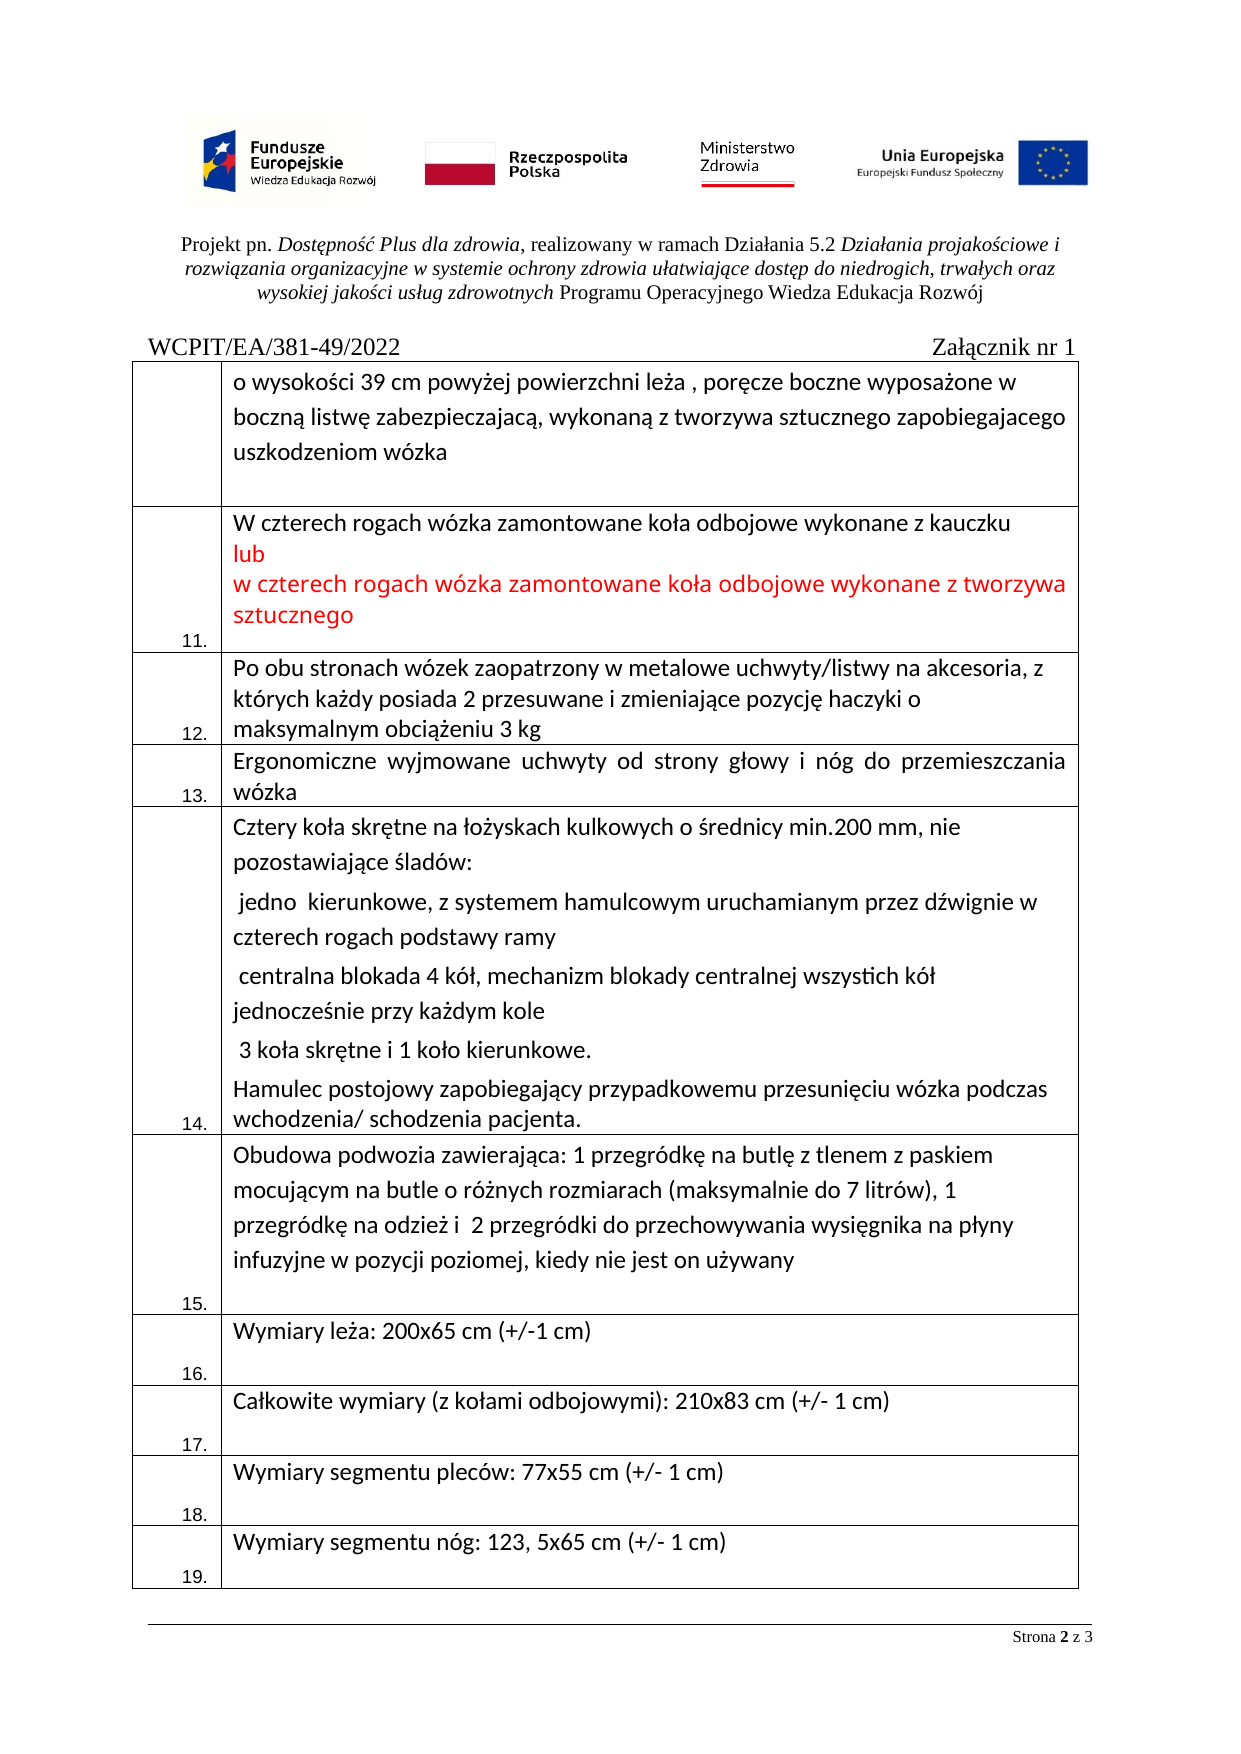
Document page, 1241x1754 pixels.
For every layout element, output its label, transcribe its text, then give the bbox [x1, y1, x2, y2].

table_cell [133, 1386, 221, 1455]
table_cell [133, 507, 221, 652]
table_cell Ergonomiczne wyjmowane uchwyty od strony głowy i nóg do przemieszczania wózka [222, 745, 1078, 806]
table_cell Wymiary segmentu nóg: 123, 5x65 cm (+/- 1 cm) [222, 1526, 1078, 1587]
picture [409, 128, 642, 199]
table_cell [133, 745, 221, 806]
table_cell [133, 362, 221, 506]
table_cell W czterech rogach wózka zamontowane koła odbojowe wykonane z kauczku lub w czterech rogach wózka zamontowane koła odbojowe wykonane z tworzywa sztucznego [222, 507, 1078, 652]
table_cell Wymiary leża: 200x65 cm (+/-1 cm) [222, 1315, 1078, 1384]
table_cell Wymiary segmentu pleców: 77x55 cm (+/- 1 cm) [222, 1456, 1078, 1525]
picture [187, 114, 391, 207]
table_cell [133, 653, 221, 744]
table_cell [133, 1315, 221, 1384]
table_cell [133, 807, 221, 1134]
table_cell [133, 1135, 221, 1314]
table_cell [133, 1456, 221, 1525]
picture [842, 125, 1103, 200]
table_cell Po obu stronach wózek zaopatrzony w metalowe uchwyty/listwy na akcesoria, z których każdy posiada 2 przesuwane i zmieniające pozycję haczyki o maksymalnym obciążeniu 3 kg [222, 653, 1078, 744]
table_cell Obudowa podwozia zawierająca: 1 przegródkę na butlę z tlenem z paskiem mocującym na butle o różnych rozmiarach (maksymalnie do 7 litrów), 1 przegródkę na odzież i 2 przegródki do przechowywania wysięgnika na płyny infuzyjne w pozycji poziomej, kiedy nie jest on używany [222, 1135, 1078, 1314]
table_cell [133, 1526, 221, 1587]
picture [689, 129, 806, 199]
table_cell Cztery koła skrętne na łożyskach kulkowych o średnicy min.200 mm, nie pozostawiające śladów: jedno kierunkowe, z systemem hamulcowym uruchamianym przez dźwignie w czterech rogach podstawy ramy centralna blokada 4 kół, mechanizm blokady centralnej wszystich kół jednocześnie przy każdym kole 3 koła skrętne i 1 koło kierunkowe. Hamulec postojowy zapobiegający przypadkowemu przesunięciu wózka podczas wchodzenia/ schodzenia pacjenta. [222, 807, 1078, 1134]
table_cell Całkowite wymiary (z kołami odbojowymi): 210x83 cm (+/- 1 cm) [222, 1386, 1078, 1455]
